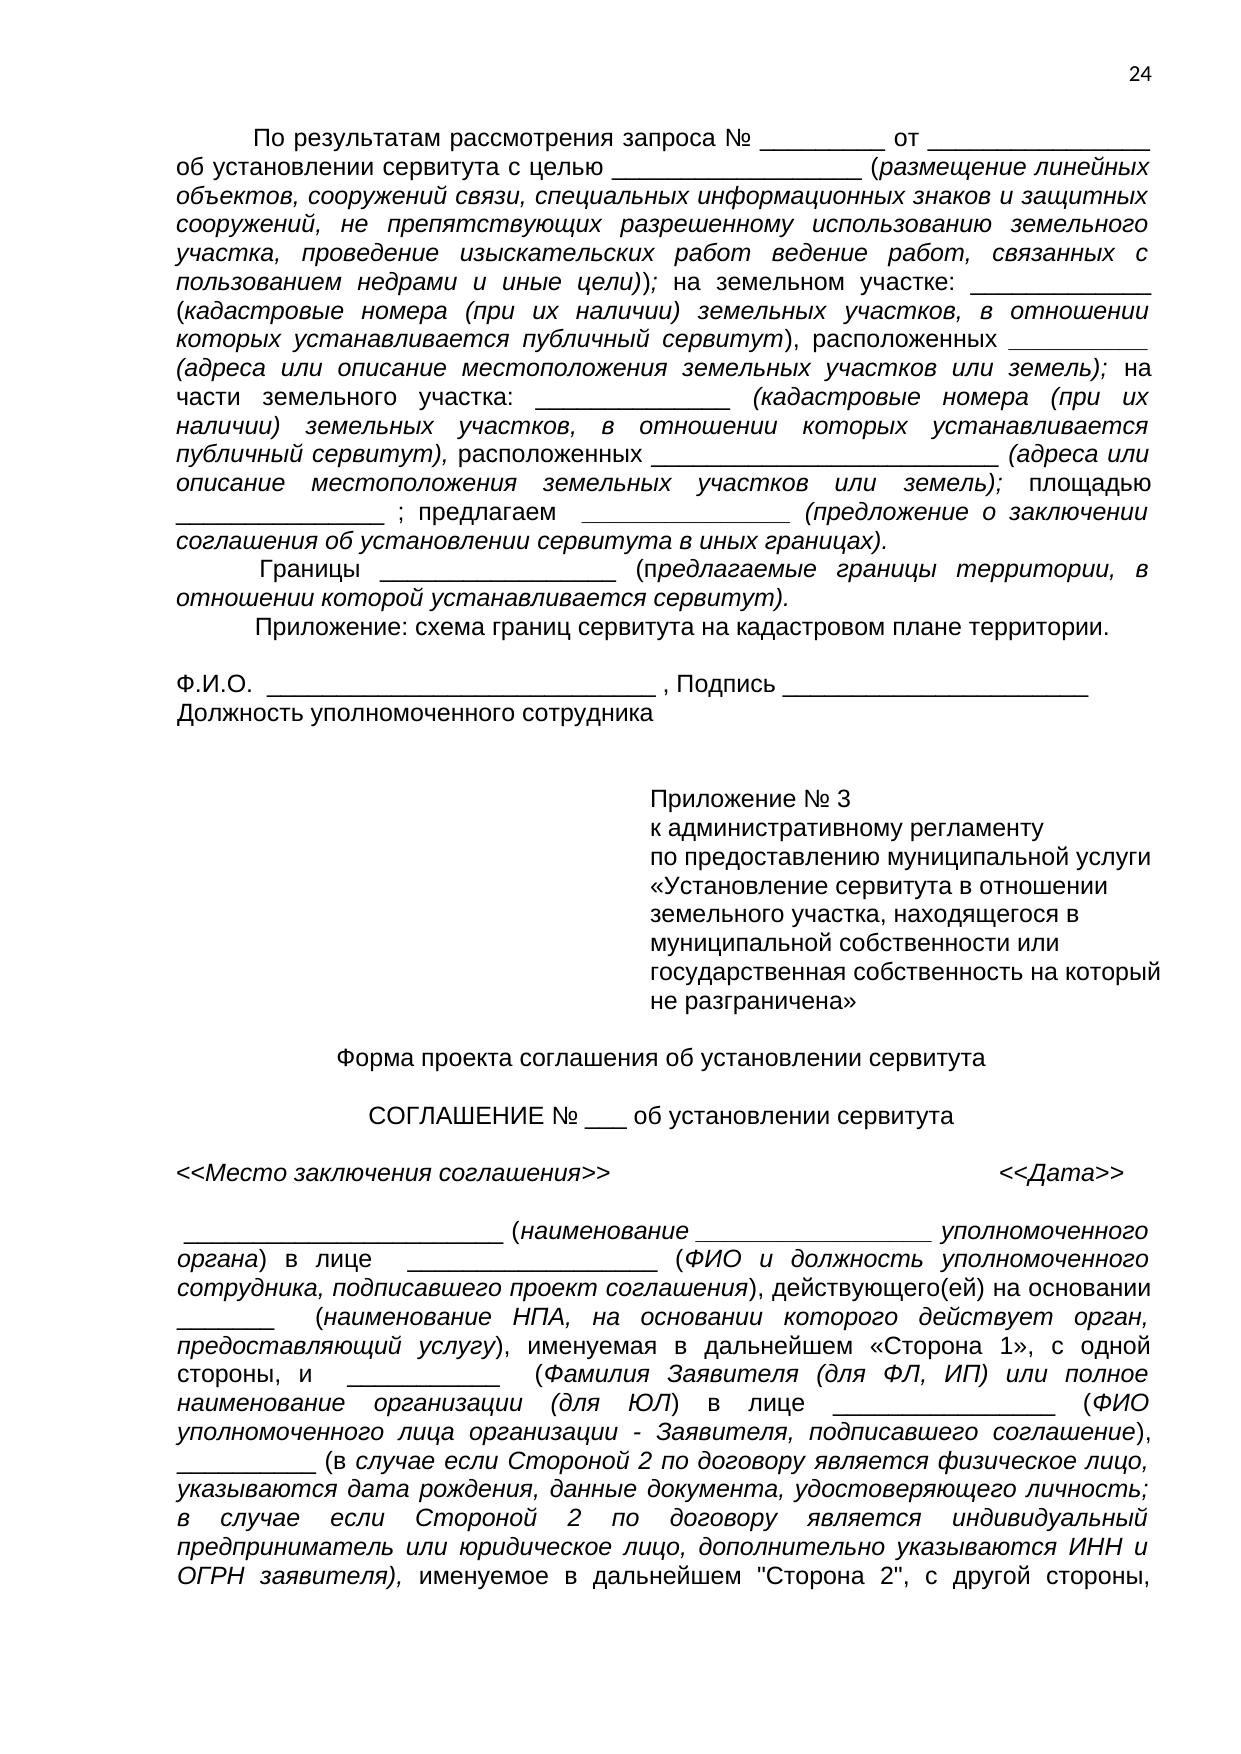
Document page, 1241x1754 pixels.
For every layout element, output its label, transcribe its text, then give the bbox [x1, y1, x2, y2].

text Границы _________________ (предлагаемые границы территории, в отношении которой устанавливается сервитут). [176, 554, 1152, 612]
text к административному регламенту [650, 813, 1167, 842]
text Приложение № 3 [650, 784, 1167, 813]
text по предоставлению муниципальной услуги «Установление сервитута в отношении земельного участка, находящегося в муниципальной собственности или государственная собственность на который не разграничена» [650, 842, 1167, 1014]
text Ф.И.О. ____________________________ , Подпись ______________________ Должность уполномоченного сотрудника [176, 669, 1152, 727]
text <<Место заключения соглашения>> <<Дата>> [176, 1158, 1152, 1187]
text СОГЛАШЕНИЕ № ___ об установлении сервитута [176, 1101, 1146, 1129]
text Приложение: схема границ сервитута на кадастровом плане территории. [254, 612, 1152, 641]
text Форма проекта соглашения об установлении сервитута [176, 1043, 1146, 1072]
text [176, 1216, 1152, 1589]
text По результатам рассмотрения запроса № _________ от ________________ об установлении сервитута с целью __________________ (размещение линейных объектов, сооружений связи, специальных информационных знаков и защитных сооружений, не препятствующих разрешенному использованию земельного участка, проведение изыскательских работ ведение работ, связанных с пользованием недрами и иные цели)); на земельном участке: _____________ (кадастровые номера (при их наличии) земельных участков, в отношении которых устанавливается публичный сервитут), расположенных __________ (адреса или описание местоположения земельных участков или земель); на части земельного участка: ______________ (кадастровые номера (при их наличии) земельных участков, в отношении которых устанавливается публичный сервитут), расположенных _________________________ (адреса или описание местоположения земельных участков или земель); площадью _______________ ; предлагаем _______________ (предложение о заключении соглашения об установлении сервитута в иных границах). [176, 123, 1152, 554]
